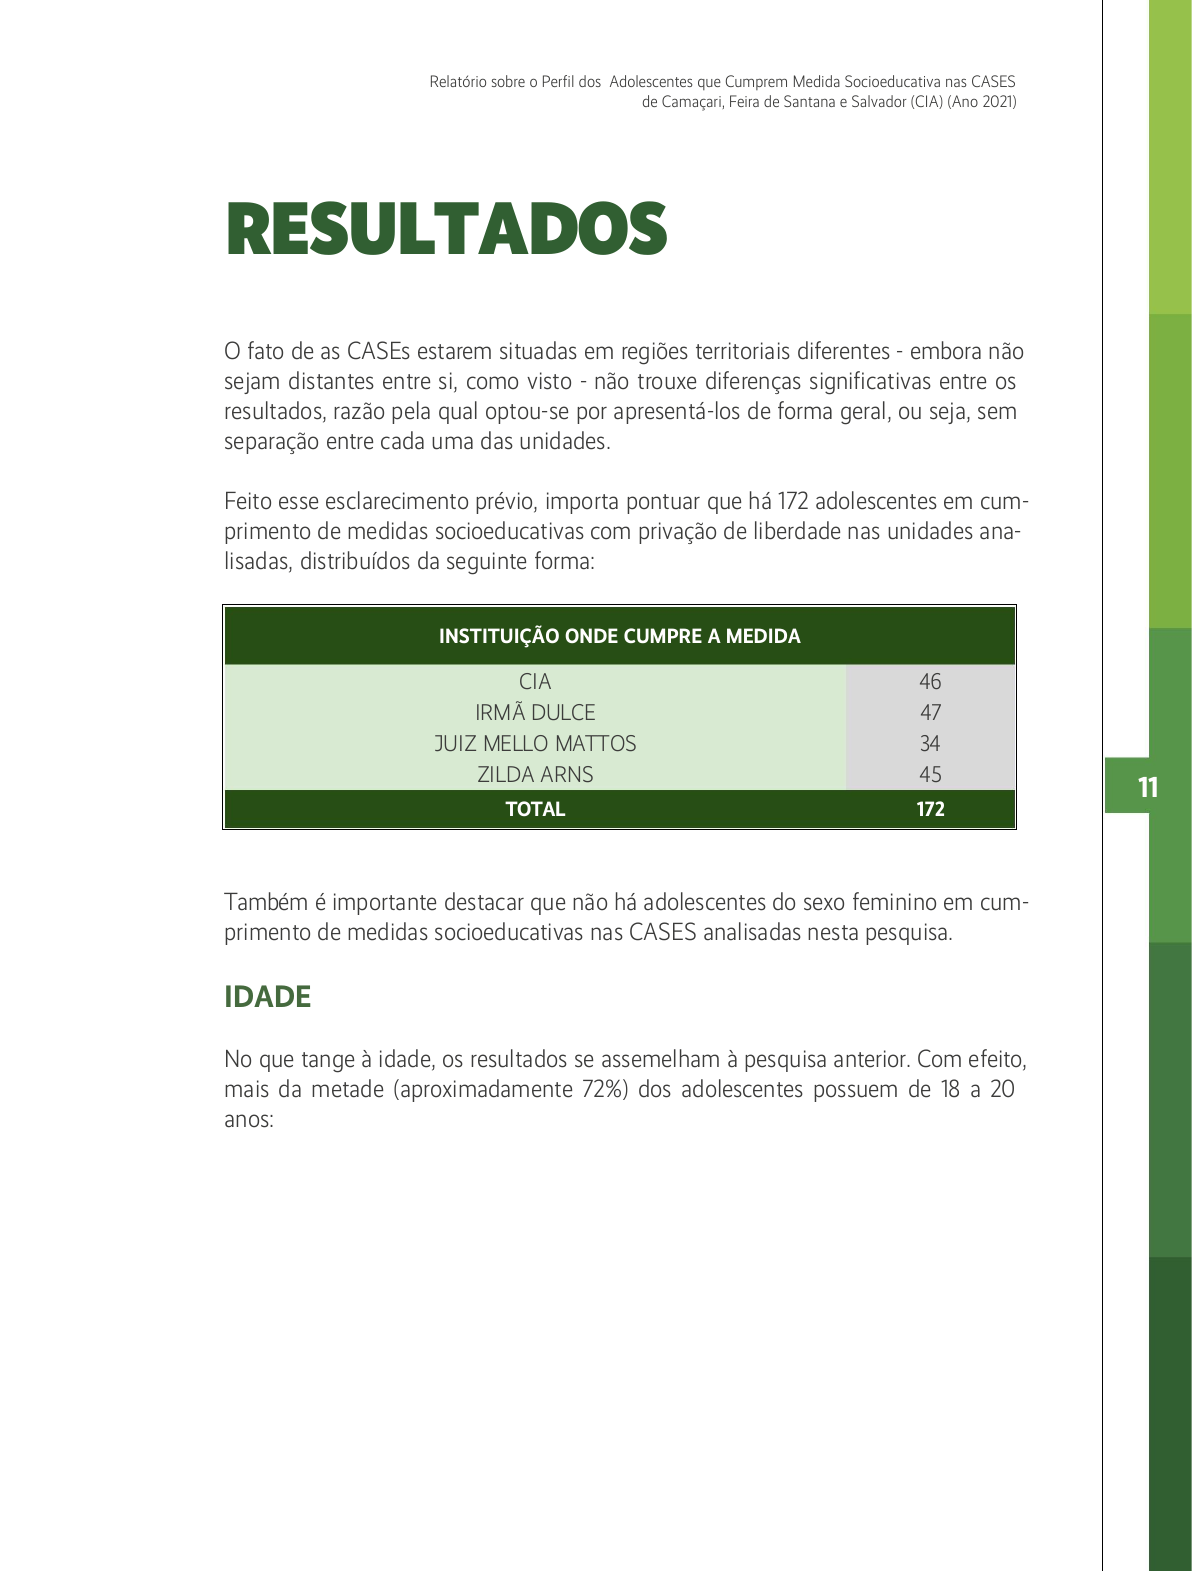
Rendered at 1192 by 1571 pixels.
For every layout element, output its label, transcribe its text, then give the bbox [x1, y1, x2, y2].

text CIA [519, 668, 662, 694]
text primento de medidas socioeducativas com privação de liberdade nas unidades ana- [224, 517, 1041, 545]
text Também é importante destacar que não há adolescentes do sexo feminino em cum- [224, 888, 1041, 916]
text Relatório sobre o Perﬁl dos Adolescentes que Cumprem Medida Socioeducativa nas CASES [429, 72, 1041, 91]
picture [223, 605, 1016, 829]
text primento de medidas socioeducativas nas CASES analisadas nesta pesquisa. [224, 918, 1041, 946]
text IDADE [224, 979, 337, 1015]
text 46 [919, 668, 969, 694]
text resultados, razão pela qual optou-se por apresentá-los de forma geral, ou seja, sem [224, 397, 1041, 425]
text RESULTADOS [225, 182, 705, 273]
text separação entre cada uma das unidades. [224, 427, 1041, 455]
text TOTAL [505, 797, 662, 822]
text de Camaçari, Feira de Santana e Salvador (CIA) (Ano 2021) [642, 92, 1041, 111]
text anos: [224, 1105, 1041, 1133]
picture [1103, 0, 1192, 1571]
text 47 [920, 700, 969, 726]
text 11 [1138, 770, 1184, 804]
text sejam distantes entre si, como visto - não trouxe diferenças signiﬁcativas entre os [224, 367, 1041, 395]
text No que tange à idade, os resultados se assemelham à pesquisa anterior. Com efeito, [224, 1045, 1041, 1073]
text Feito esse esclarecimento prévio, importa pontuar que há 172 adolescentes em cum- [224, 487, 1041, 515]
text lisadas, distribuídos da seguinte forma: [224, 547, 1041, 575]
text JUIZ MELLO MATTOS [434, 731, 662, 757]
text O fato de as CASEs estarem situadas em regiões territoriais diferentes - embora não [224, 337, 1041, 365]
text 45 [919, 762, 969, 788]
text ZILDA ARNS [477, 762, 662, 788]
text mais da metade (aproximadamente 72%) dos adolescentes possuem de 18 a 20 [224, 1075, 1041, 1103]
text IRMÃ DULCE [475, 700, 662, 726]
text INSTITUIÇÃO ONDE CUMPRE A MEDIDA [439, 624, 826, 649]
text 34 [920, 731, 969, 757]
text 172 [917, 797, 969, 822]
